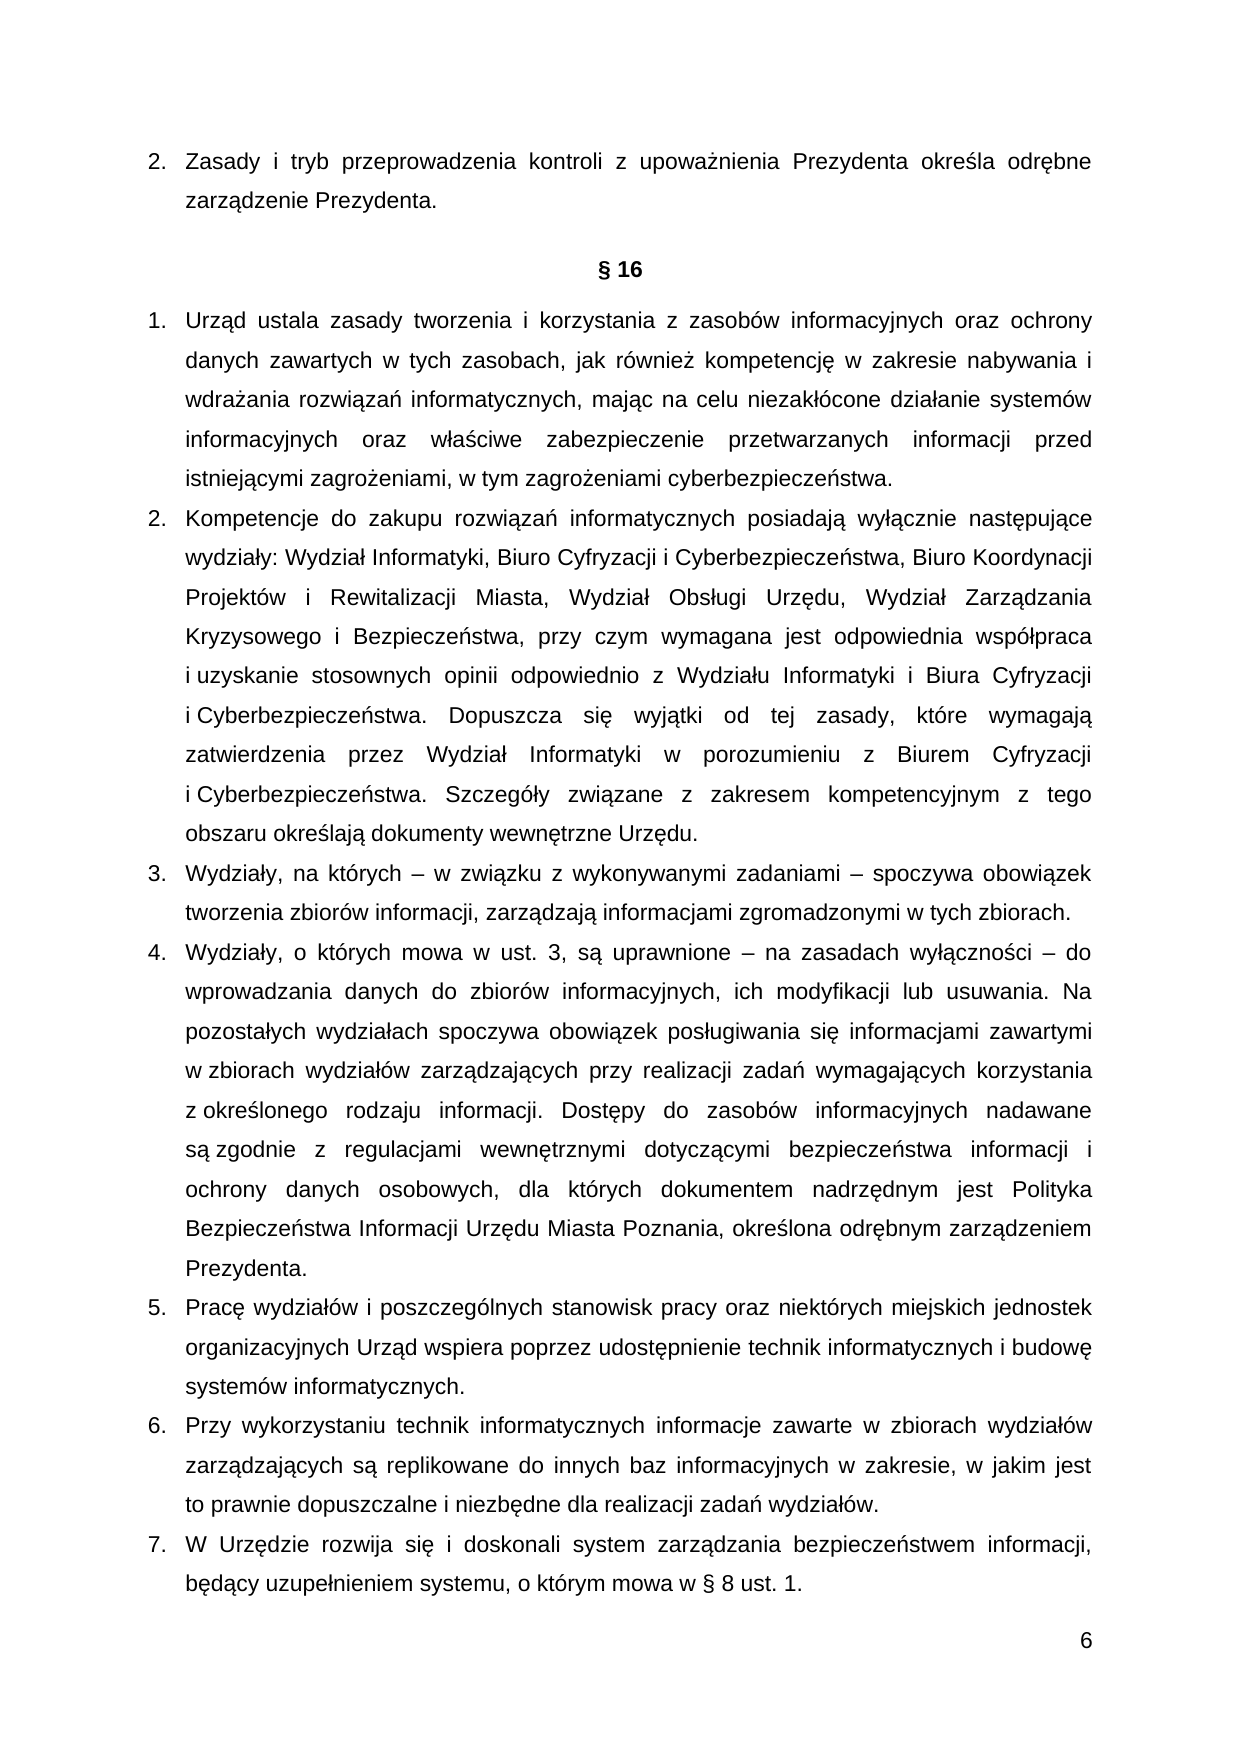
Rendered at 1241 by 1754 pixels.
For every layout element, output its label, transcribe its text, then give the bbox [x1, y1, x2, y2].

list Pracę wydziałów i poszczególnych stanowisk pracy oraz niektórych miejskich jednostek organizacyjnych Urząd wspiera poprzez udostępnienie technik informatycznych i budowę systemów informatycznych. [148, 1294, 1093, 1399]
list Kompetencje do zakupu rozwiązań informatycznych posiadają wyłącznie następujące wydziały: Wydział Informatyki, Biuro Cyfryzacji i Cyberbezpieczeństwa, Biuro Koordynacji Projektów i Rewitalizacji Miasta, Wydział Obsługi Urzędu, Wydział Zarządzania Kryzysowego i Bezpieczeństwa, przy czym wymagana jest odpowiednia współpraca i uzyskanie stosownych opinii odpowiednio z Wydziału Informatyki i Biura Cyfryzacji i Cyberbezpieczeństwa. Dopuszcza się wyjątki od tej zasady, które wymagają zatwierdzenia przez Wydział Informatyki w porozumieniu z Biurem Cyfryzacji i Cyberbezpieczeństwa. Szczegóły związane z zakresem kompetencyjnym z tego obszaru określają dokumenty wewnętrzne Urzędu. [148, 504, 1093, 847]
subtitle § 16 [148, 256, 1093, 282]
list Wydziały, o których mowa w ust. 3, są uprawnione – na zasadach wyłączności – do wprowadzania danych do zbiorów informacyjnych, ich modyfikacji lub usuwania. Na pozostałych wydziałach spoczywa obowiązek posługiwania się informacjami zawartymi w zbiorach wydziałów zarządzających przy realizacji zadań wymagających korzystania z określonego rodzaju informacji. Dostępy do zasobów informacyjnych nadawane są zgodnie z regulacjami wewnętrznymi dotyczącymi bezpieczeństwa informacji i ochrony danych osobowych, dla których dokumentem nadrzędnym jest Polityka Bezpieczeństwa Informacji Urzędu Miasta Poznania, określona odrębnym zarządzeniem Prezydenta. [148, 939, 1093, 1281]
list Urząd ustala zasady tworzenia i korzystania z zasobów informacyjnych oraz ochrony danych zawartych w tych zasobach, jak również kompetencję w zakresie nabywania i wdrażania rozwiązań informatycznych, mając na celu niezakłócone działanie systemów informacyjnych oraz właściwe zabezpieczenie przetwarzanych informacji przed istniejącymi zagrożeniami, w tym zagrożeniami cyberbezpieczeństwa. [148, 307, 1093, 491]
list Wydziały, na których – w związku z wykonywanymi zadaniami – spoczywa obowiązek tworzenia zbiorów informacji, zarządzają informacjami zgromadzonymi w tych zbiorach. [148, 860, 1093, 926]
list Zasady i tryb przeprowadzenia kontroli z upoważnienia Prezydenta określa odrębne zarządzenie Prezydenta. [148, 148, 1093, 213]
list Przy wykorzystaniu technik informatycznych informacje zawarte w zbiorach wydziałów zarządzających są replikowane do innych baz informacyjnych w zakresie, w jakim jest to prawnie dopuszczalne i niezbędne dla realizacji zadań wydziałów. [148, 1412, 1093, 1518]
list W Urzędzie rozwija się i doskonali system zarządzania bezpieczeństwem informacji, będący uzupełnieniem systemu, o którym mowa w § 8 ust. 1. [148, 1531, 1093, 1597]
